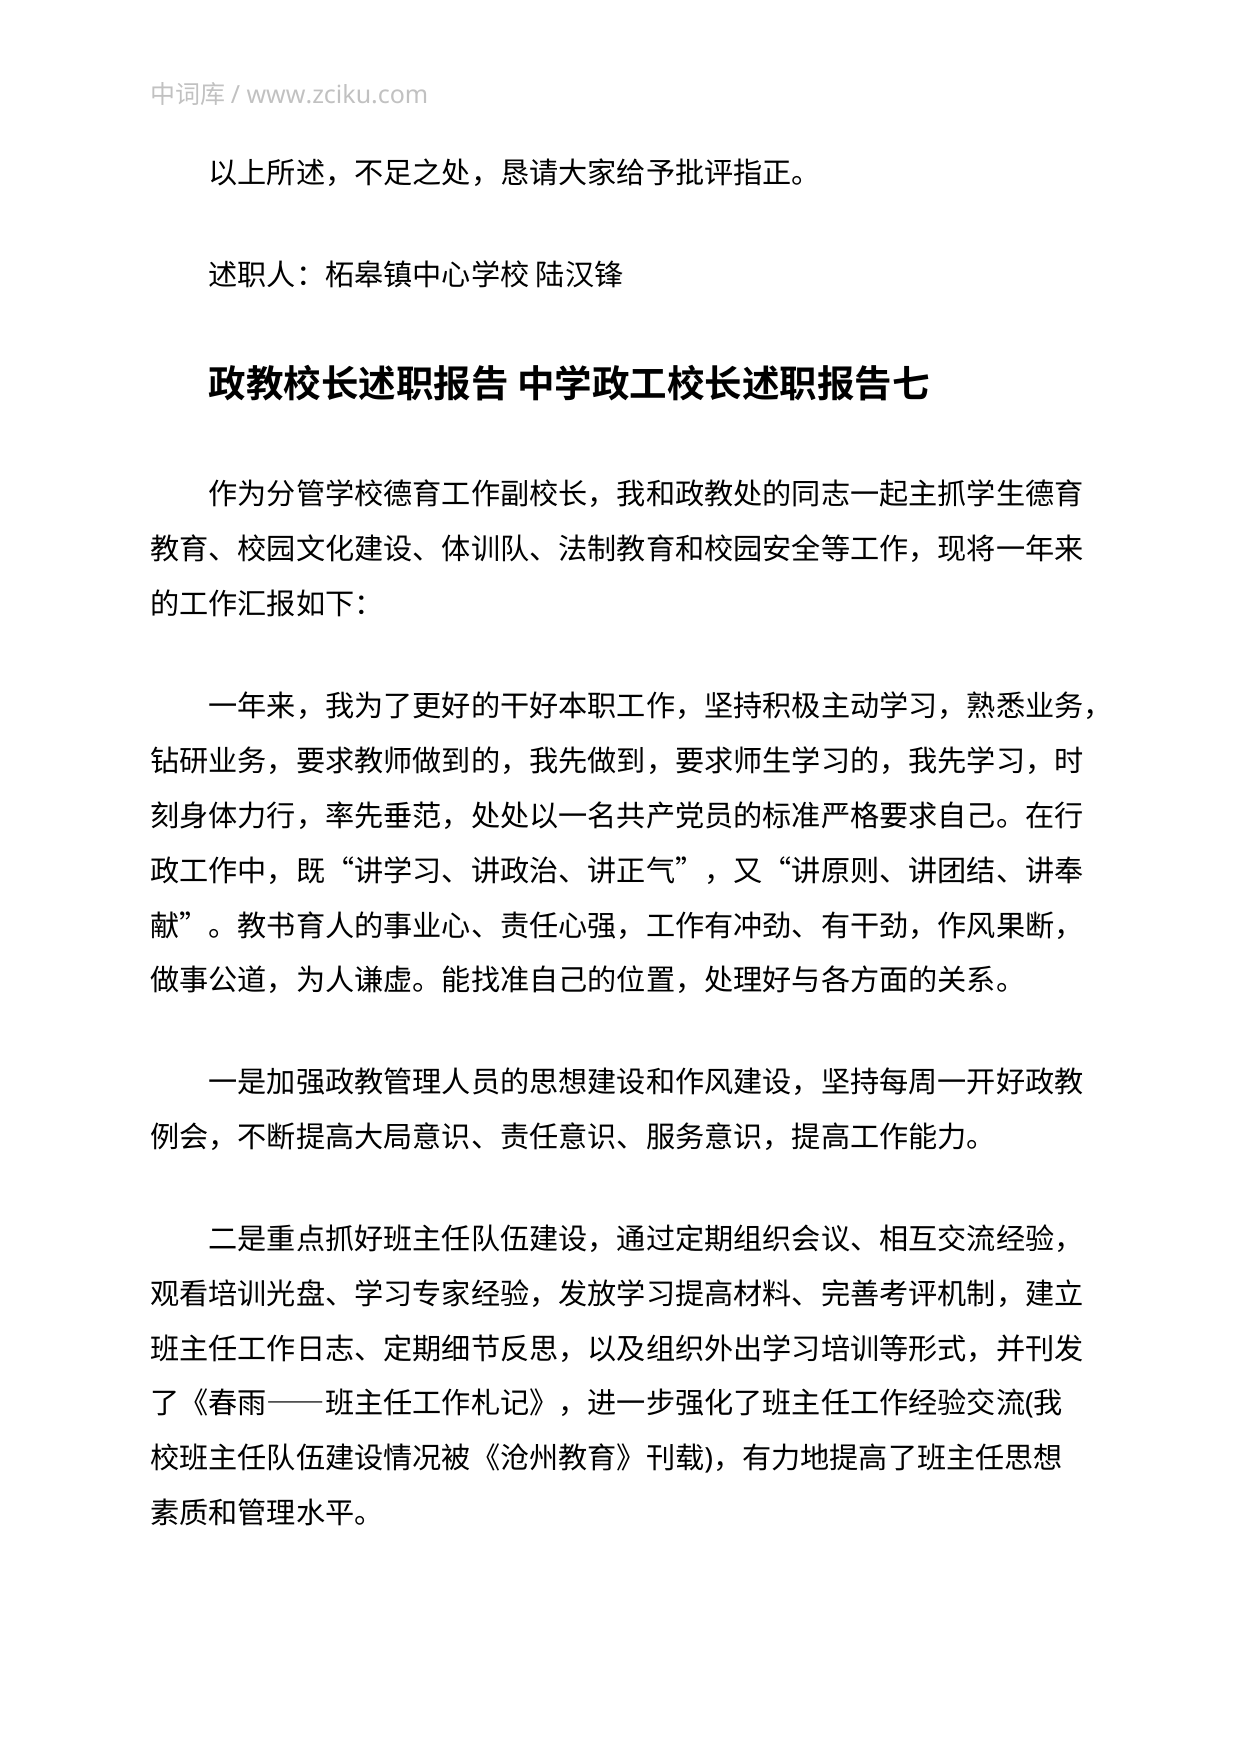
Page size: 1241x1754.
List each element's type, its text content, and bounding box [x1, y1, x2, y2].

text 以上所述，不足之处，恳请大家给予批评指正。 [150, 150, 1090, 192]
text 一是加强政教管理人员的思想建设和作风建设，坚持每周一开好政教例会，不断提高大局意识、责任意识、服务意识，提高工作能力。 [150, 1059, 1090, 1156]
text 政教校长述职报告 中学政工校长述职报告七 [150, 353, 1090, 408]
text 二是重点抓好班主任队伍建设，通过定期组织会议、相互交流经验，观看培训光盘、学习专家经验，发放学习提高材料、完善考评机制，建立班主任工作日志、定期细节反思，以及组织外出学习培训等形式，并刊发了《春雨——班主任工作札记》，进一步强化了班主任工作经验交流(我校班主任队伍建设情况被《沧州教育》刊载)，有力地提高了班主任思想素质和管理水平。 [150, 1215, 1090, 1532]
text 一年来，我为了更好的干好本职工作，坚持积极主动学习，熟悉业务，钻研业务，要求教师做到的，我先做到，要求师生学习的，我先学习，时刻身体力行，率先垂范，处处以一名共产党员的标准严格要求自己。在行政工作中，既“讲学习、讲政治、讲正气”，又“讲原则、讲团结、讲奉献”。教书育人的事业心、责任心强，工作有冲劲、有干劲，作风果断，做事公道，为人谦虚。能找准自己的位置，处理好与各方面的关系。 [150, 682, 1090, 999]
text 述职人：柘皋镇中心学校 陆汉锋 [150, 252, 1090, 294]
text 作为分管学校德育工作副校长，我和政教处的同志一起主抓学生德育教育、校园文化建设、体训队、法制教育和校园安全等工作，现将一年来的工作汇报如下： [150, 471, 1090, 623]
